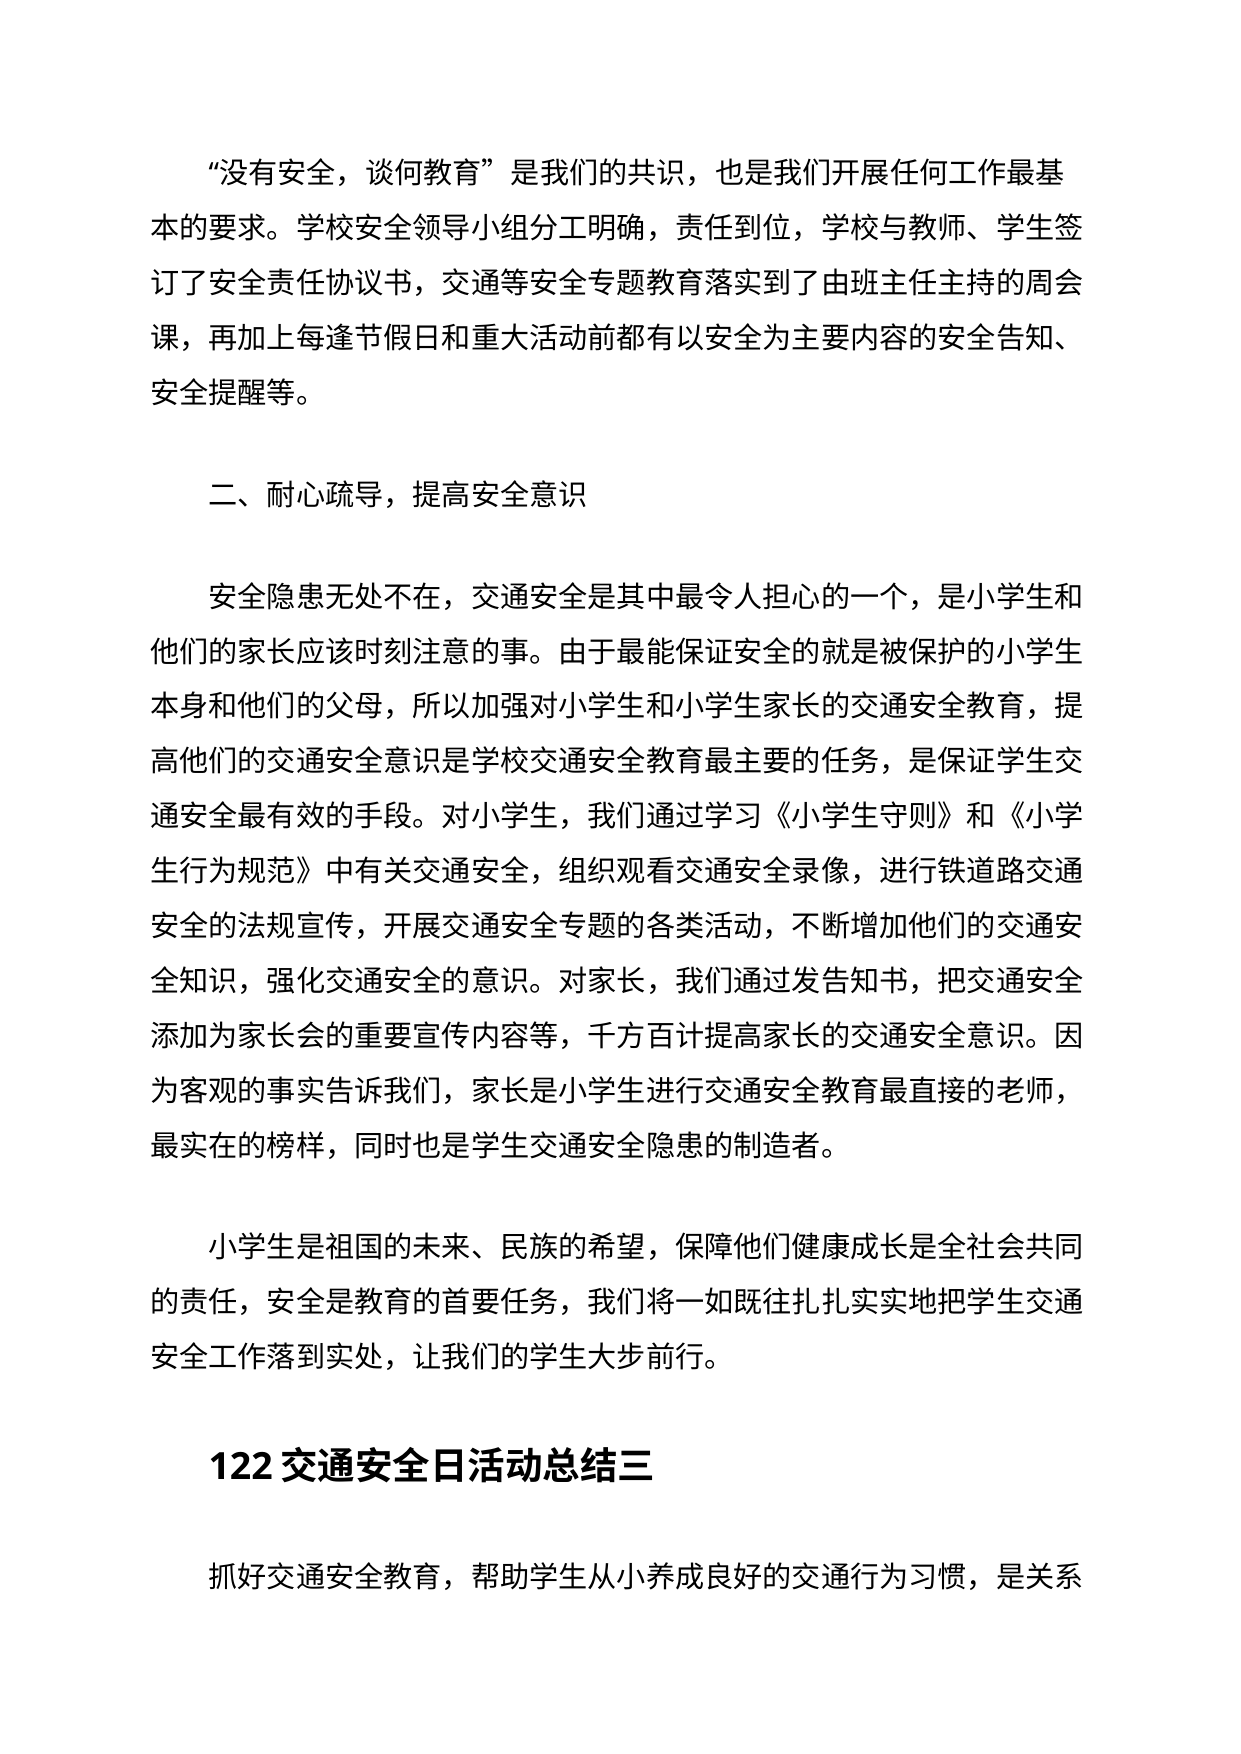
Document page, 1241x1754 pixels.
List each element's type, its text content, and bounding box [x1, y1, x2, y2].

text 安全隐患无处不在，交通安全是其中最令人担心的一个，是小学生和他们的家长应该时刻注意的事。由于最能保证安全的就是被保护的小学生本身和他们的父母，所以加强对小学生和小学生家长的交通安全教育，提高他们的交通安全意识是学校交通安全教育最主要的任务，是保证学生交通安全最有效的手段。对小学生，我们通过学习《小学生守则》和《小学生行为规范》中有关交通安全，组织观看交通安全录像，进行铁道路交通安全的法规宣传，开展交通安全专题的各类活动，不断增加他们的交通安全知识，强化交通安全的意识。对家长，我们通过发告知书，把交通安全添加为家长会的重要宣传内容等，千方百计提高家长的交通安全意识。因为客观的事实告诉我们，家长是小学生进行交通安全教育最直接的老师，最实在的榜样，同时也是学生交通安全隐患的制造者。 [150, 573, 1090, 1164]
text 小学生是祖国的未来、民族的希望，保障他们健康成长是全社会共同的责任，安全是教育的首要任务，我们将一如既往扎扎实实地把学生交通安全工作落到实处，让我们的学生大步前行。 [150, 1224, 1090, 1376]
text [150, 1553, 1090, 1595]
text 122交通安全日活动总结三 [150, 1436, 1090, 1490]
text 二、耐心疏导，提高安全意识 [150, 471, 1090, 514]
text “没有安全，谈何教育”是我们的共识，也是我们开展任何工作最基本的要求。学校安全领导小组分工明确，责任到位，学校与教师、学生签订了安全责任协议书，交通等安全专题教育落实到了由班主任主持的周会课，再加上每逢节假日和重大活动前都有以安全为主要内容的安全告知、安全提醒等。 [150, 150, 1090, 412]
